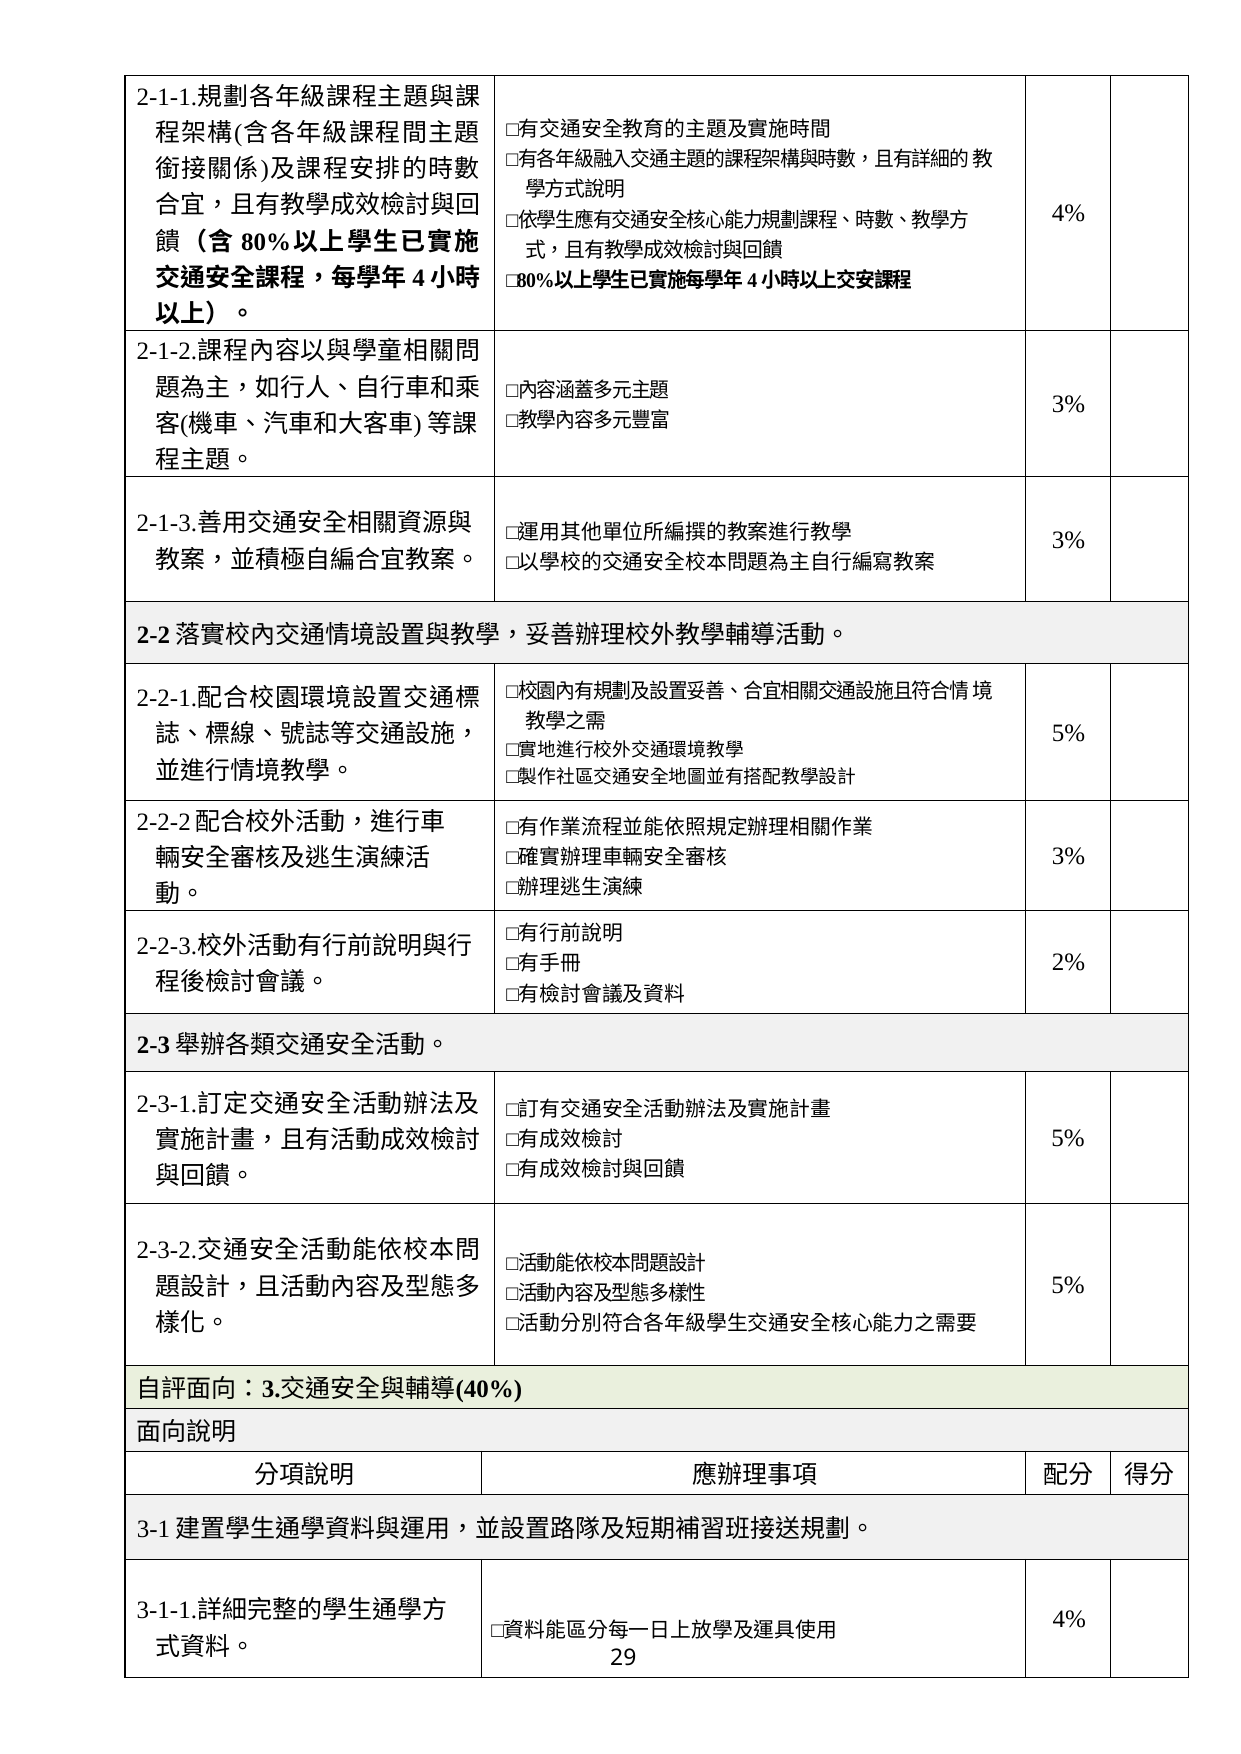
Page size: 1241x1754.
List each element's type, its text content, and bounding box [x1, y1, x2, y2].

table_cell [1111, 1560, 1188, 1677]
table_cell 3-1-1.詳細完整的學生通學方式資料。 [126, 1560, 481, 1677]
table_cell [1111, 911, 1188, 1013]
table_cell 應辦理事項 [482, 1452, 1025, 1494]
table_cell 4% [1026, 1560, 1110, 1677]
table_header □有交通安全教育的主題及實施時間 □有各年級融入交通主題的課程架構與時數，且有詳細的 教學方式說明 □依學生應有交通安全核心能力規劃課程、時數、教學方 式，且有教學成效檢討與回饋 □80%以上學生已實施每學年4小時以上交安課程 [495, 76, 1025, 330]
table_cell 2-2-2配合校外活動，進行車輛安全審核及逃生演練活動。 [126, 801, 494, 910]
table_cell □有行前說明 □有手冊 □有檢討會議及資料 [495, 911, 1025, 1013]
table_cell 2-3舉辦各類交通安全活動。 [126, 1014, 1188, 1071]
table_cell □內容涵蓋多元主題 □教學內容多元豐富 [495, 331, 1025, 476]
table_cell 2% [1026, 911, 1110, 1013]
table_cell 5% [1026, 1204, 1110, 1364]
table_cell [1111, 331, 1188, 476]
table_cell □校園內有規劃及設置妥善、合宜相關交通設施且符合情 境教學之需 □實地進行校外交通環境教學 □製作社區交通安全地圖並有搭配教學設計 [495, 664, 1025, 800]
table_cell □資料能區分每一日上放學及運具使用 [482, 1560, 1025, 1677]
table_cell [1111, 1072, 1188, 1203]
table_cell [1111, 477, 1188, 601]
table_cell 面向說明 [126, 1409, 1188, 1451]
table_cell 3% [1026, 801, 1110, 910]
table_cell 分項說明 [126, 1452, 481, 1494]
table_header 2-1-1.規劃各年級課程主題與課程架構(含各年級課程間主題銜接關係)及課程安排的時數合宜，且有教學成效檢討與回饋（含80%以上學生已實施交通安全課程，每學年4小時以上）。 [126, 76, 494, 330]
table_header [1111, 76, 1188, 330]
table_cell 3-1建置學生通學資料與運用，並設置路隊及短期補習班接送規劃。 [126, 1495, 1188, 1559]
table_cell □有作業流程並能依照規定辦理相關作業 □確實辦理車輛安全審核 □辦理逃生演練 [495, 801, 1025, 910]
table_cell □運用其他單位所編撰的教案進行教學 □以學校的交通安全校本問題為主自行編寫教案 [495, 477, 1025, 601]
table_cell [1111, 664, 1188, 800]
table_cell [1111, 1204, 1188, 1364]
table_cell 2-3-1.訂定交通安全活動辦法及實施計畫，且有活動成效檢討與回饋。 [126, 1072, 494, 1203]
table_cell 2-1-2.課程內容以與學童相關問題為主，如行人、自行車和乘客(機車、汽車和大客車) 等課 程主題。 [126, 331, 494, 476]
table_cell □活動能依校本問題設計 □活動內容及型態多樣性 □活動分別符合各年級學生交通安全核心能力之需要 [495, 1204, 1025, 1364]
table_cell 得分 [1111, 1452, 1188, 1494]
table_cell [1111, 801, 1188, 910]
table_cell 2-3-2.交通安全活動能依校本問題設計，且活動內容及型態多樣化。 [126, 1204, 494, 1364]
table_cell 配分 [1026, 1452, 1110, 1494]
table_cell 5% [1026, 664, 1110, 800]
table_cell 2-2-1.配合校園環境設置交通標誌、標線、號誌等交通設施， 並進行情境教學。 [126, 664, 494, 800]
table_cell 自評面向：3.交通安全與輔導(40%) [126, 1366, 1188, 1408]
table_cell 2-2-3.校外活動有行前說明與行程後檢討會議。 [126, 911, 494, 1013]
table_cell 2-1-3.善用交通安全相關資源與教案，並積極自編合宜教案。 [126, 477, 494, 601]
table_cell □訂有交通安全活動辦法及實施計畫 □有成效檢討 □有成效檢討與回饋 [495, 1072, 1025, 1203]
table_cell 2-2落實校內交通情境設置與教學，妥善辦理校外教學輔導活動。 [126, 602, 1188, 663]
table_header 4% [1026, 76, 1110, 330]
table_cell 5% [1026, 1072, 1110, 1203]
table_cell 3% [1026, 477, 1110, 601]
table_cell 3% [1026, 331, 1110, 476]
